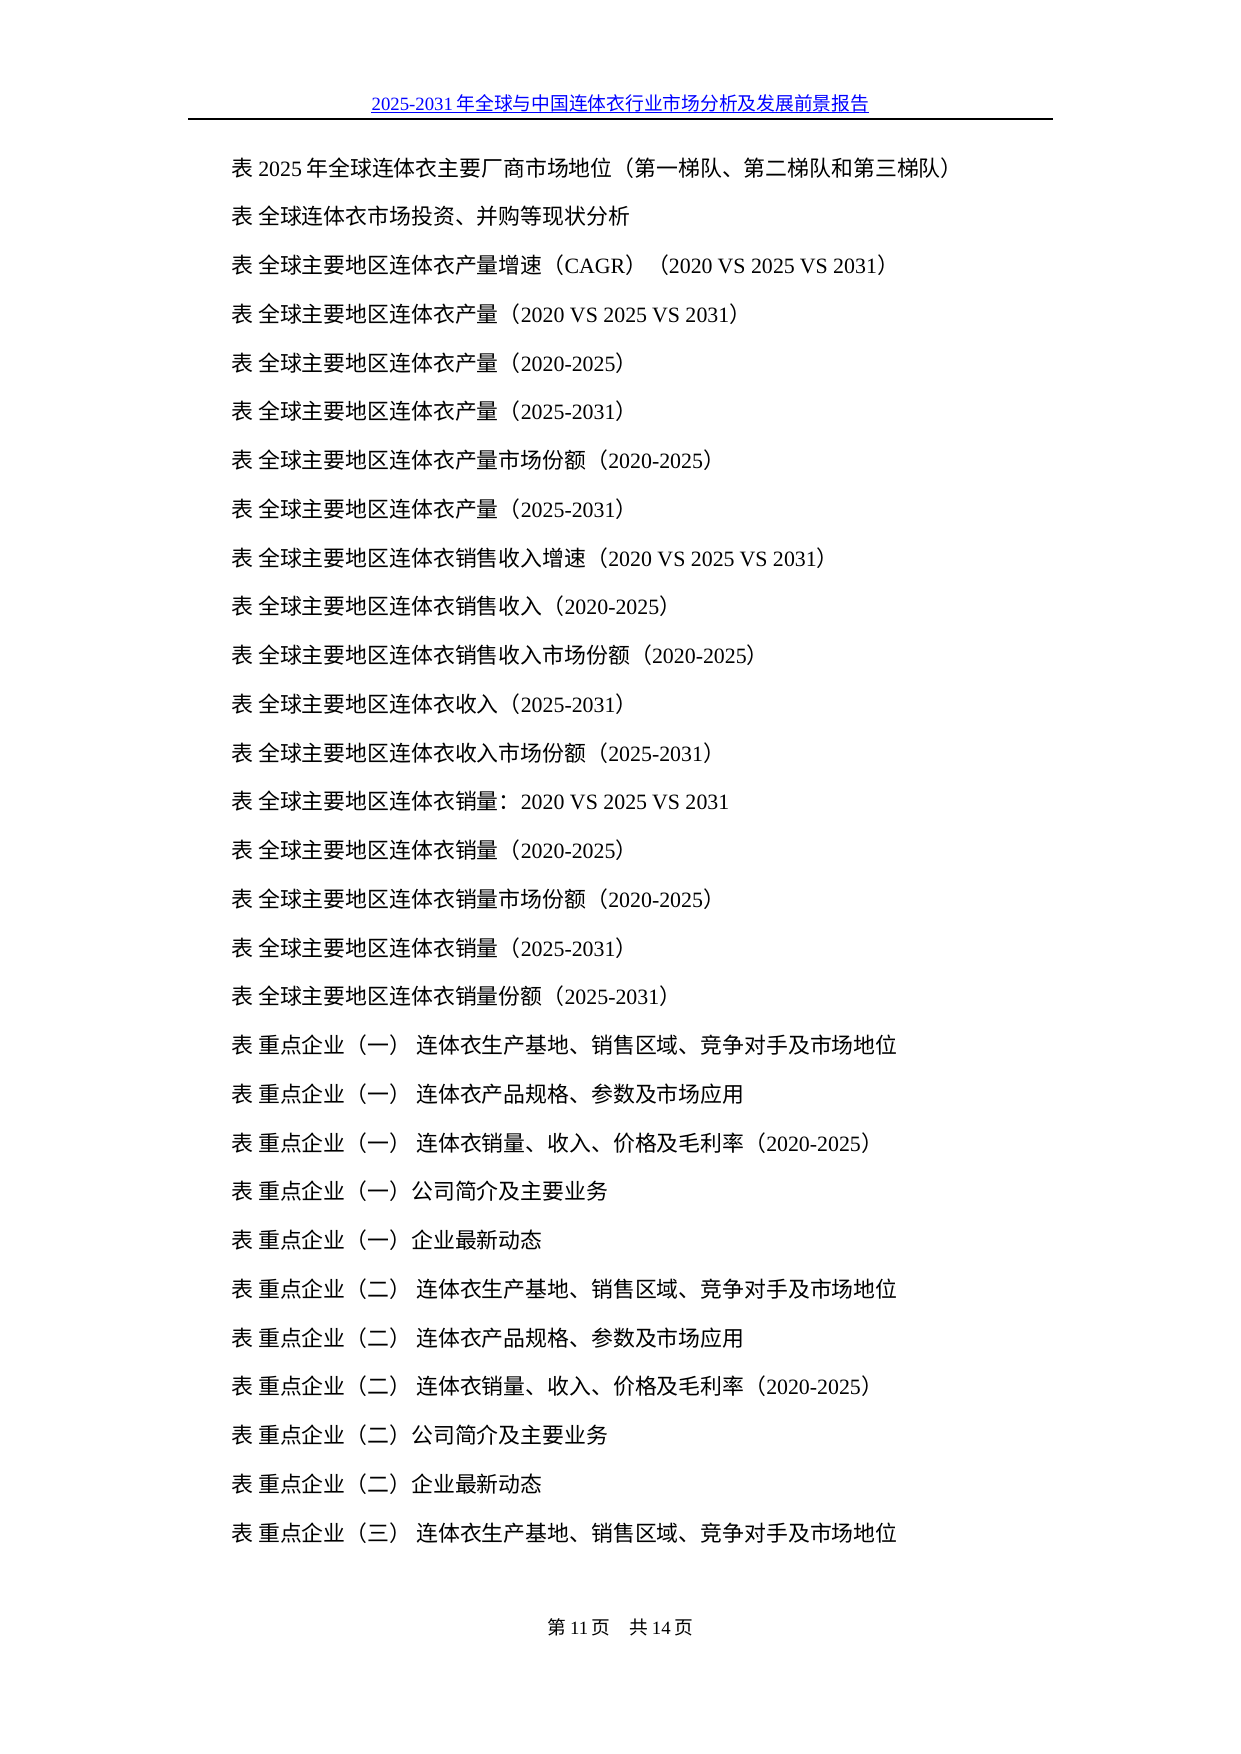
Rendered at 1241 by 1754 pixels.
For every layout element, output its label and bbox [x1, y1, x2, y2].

text [187, 150, 1053, 1548]
